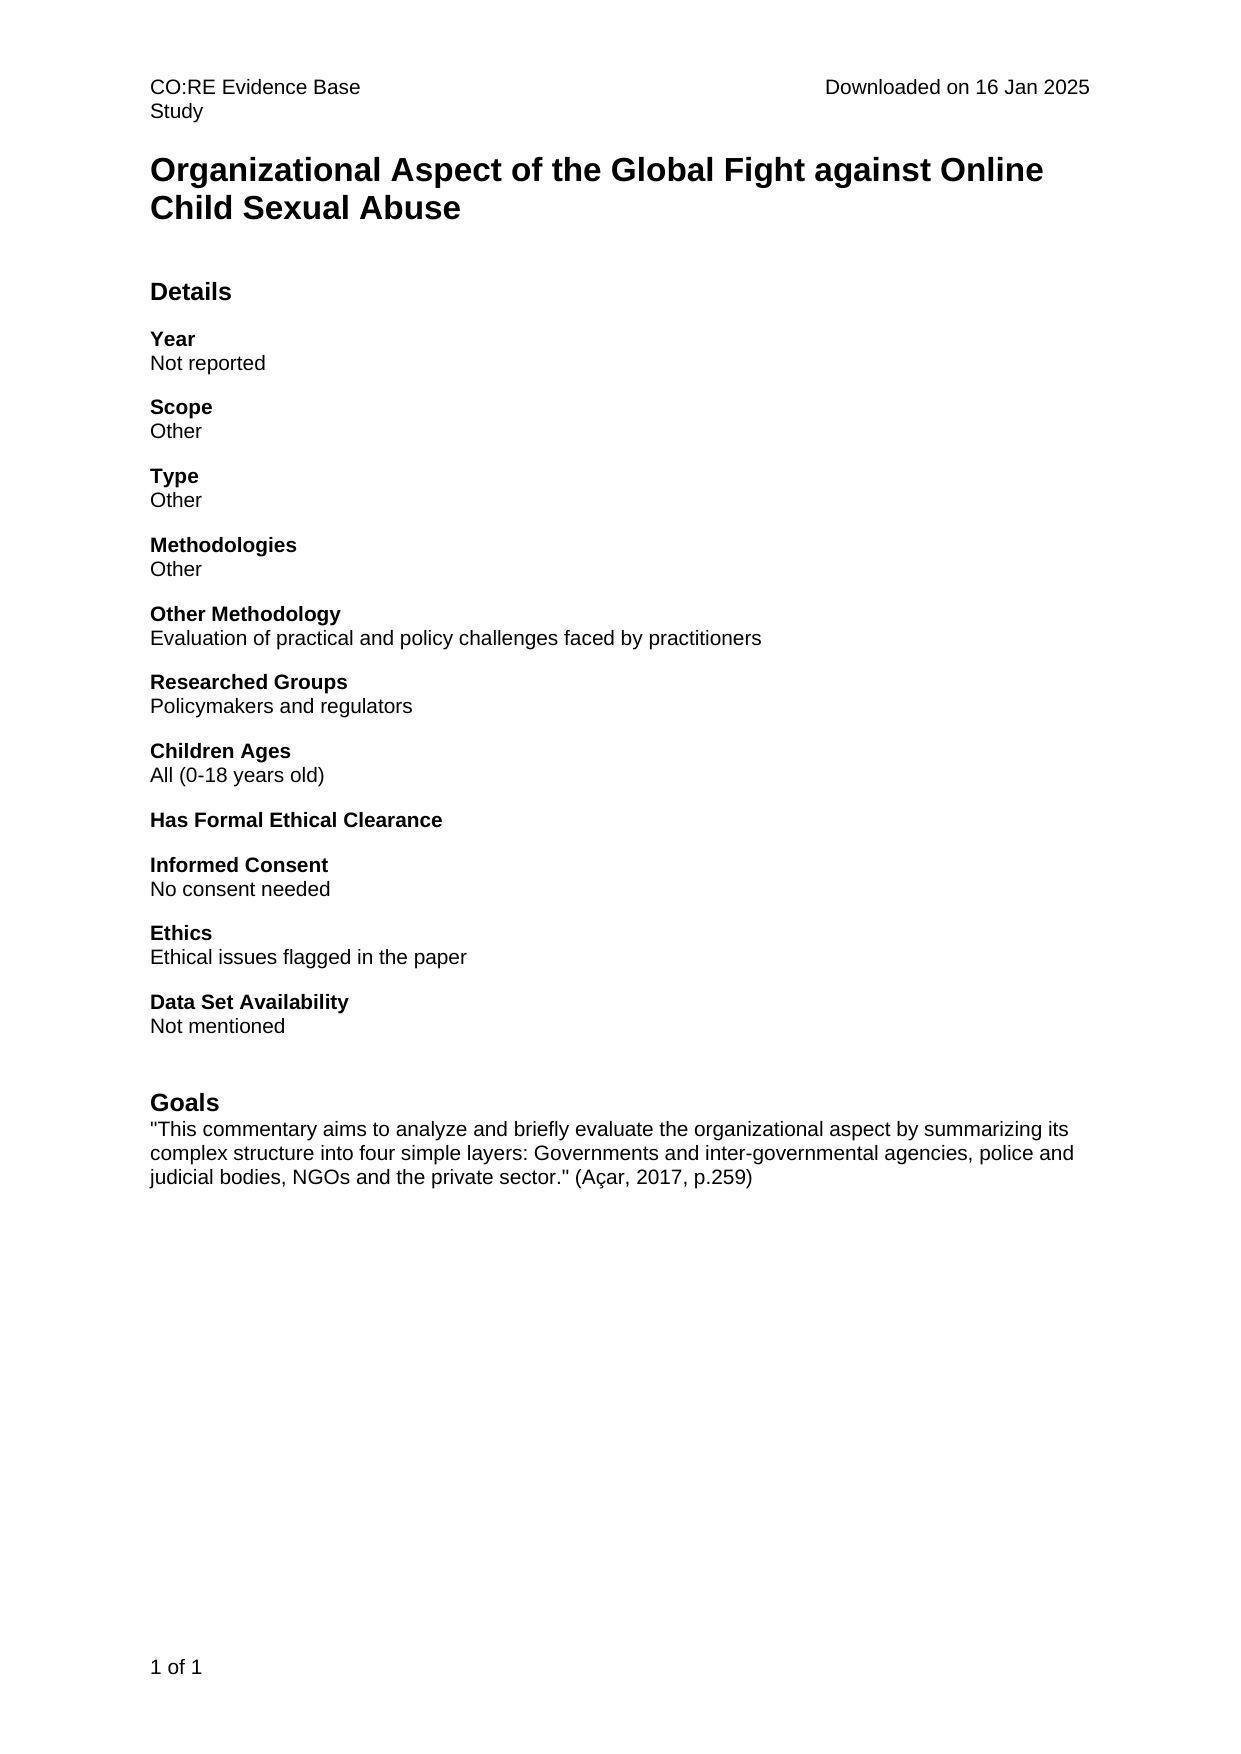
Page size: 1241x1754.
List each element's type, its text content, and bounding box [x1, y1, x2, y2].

subtitle Ethics [150, 921, 1090, 945]
subtitle Has Formal Ethical Clearance [150, 808, 1090, 832]
subtitle Details [150, 277, 1090, 306]
subtitle Informed Consent [150, 852, 1090, 876]
text "This commentary aims to analyze and briefly evaluate the organizational aspect by summarizing its complex structure into four simple layers: Governments and inter-governmental agencies, police and judicial bodies, NGOs and the private sector." (Açar, 2017, p.259) [150, 1117, 1090, 1188]
text Ethical issues flagged in the paper [150, 945, 1090, 969]
text No consent needed [150, 876, 1090, 900]
subtitle Children Ages [150, 739, 1090, 763]
subtitle Year [150, 326, 1090, 350]
text All (0-18 years old) [150, 763, 1090, 787]
subtitle Methodologies [150, 533, 1090, 557]
subtitle Scope [150, 395, 1090, 419]
subtitle Data Set Availability [150, 990, 1090, 1014]
title Organizational Aspect of the Global Fight against Online Child Sexual Abuse [150, 150, 1090, 227]
text Not reported [150, 350, 1090, 374]
text Policymakers and regulators [150, 694, 1090, 718]
text Other [150, 419, 1090, 443]
text Other [150, 488, 1090, 512]
subtitle Researched Groups [150, 670, 1090, 694]
text Not mentioned [150, 1014, 1090, 1038]
subtitle Goals [150, 1088, 1090, 1117]
text Other [150, 557, 1090, 581]
subtitle Other Methodology [150, 601, 1090, 625]
text Evaluation of practical and policy challenges faced by practitioners [150, 625, 1090, 649]
subtitle Type [150, 464, 1090, 488]
